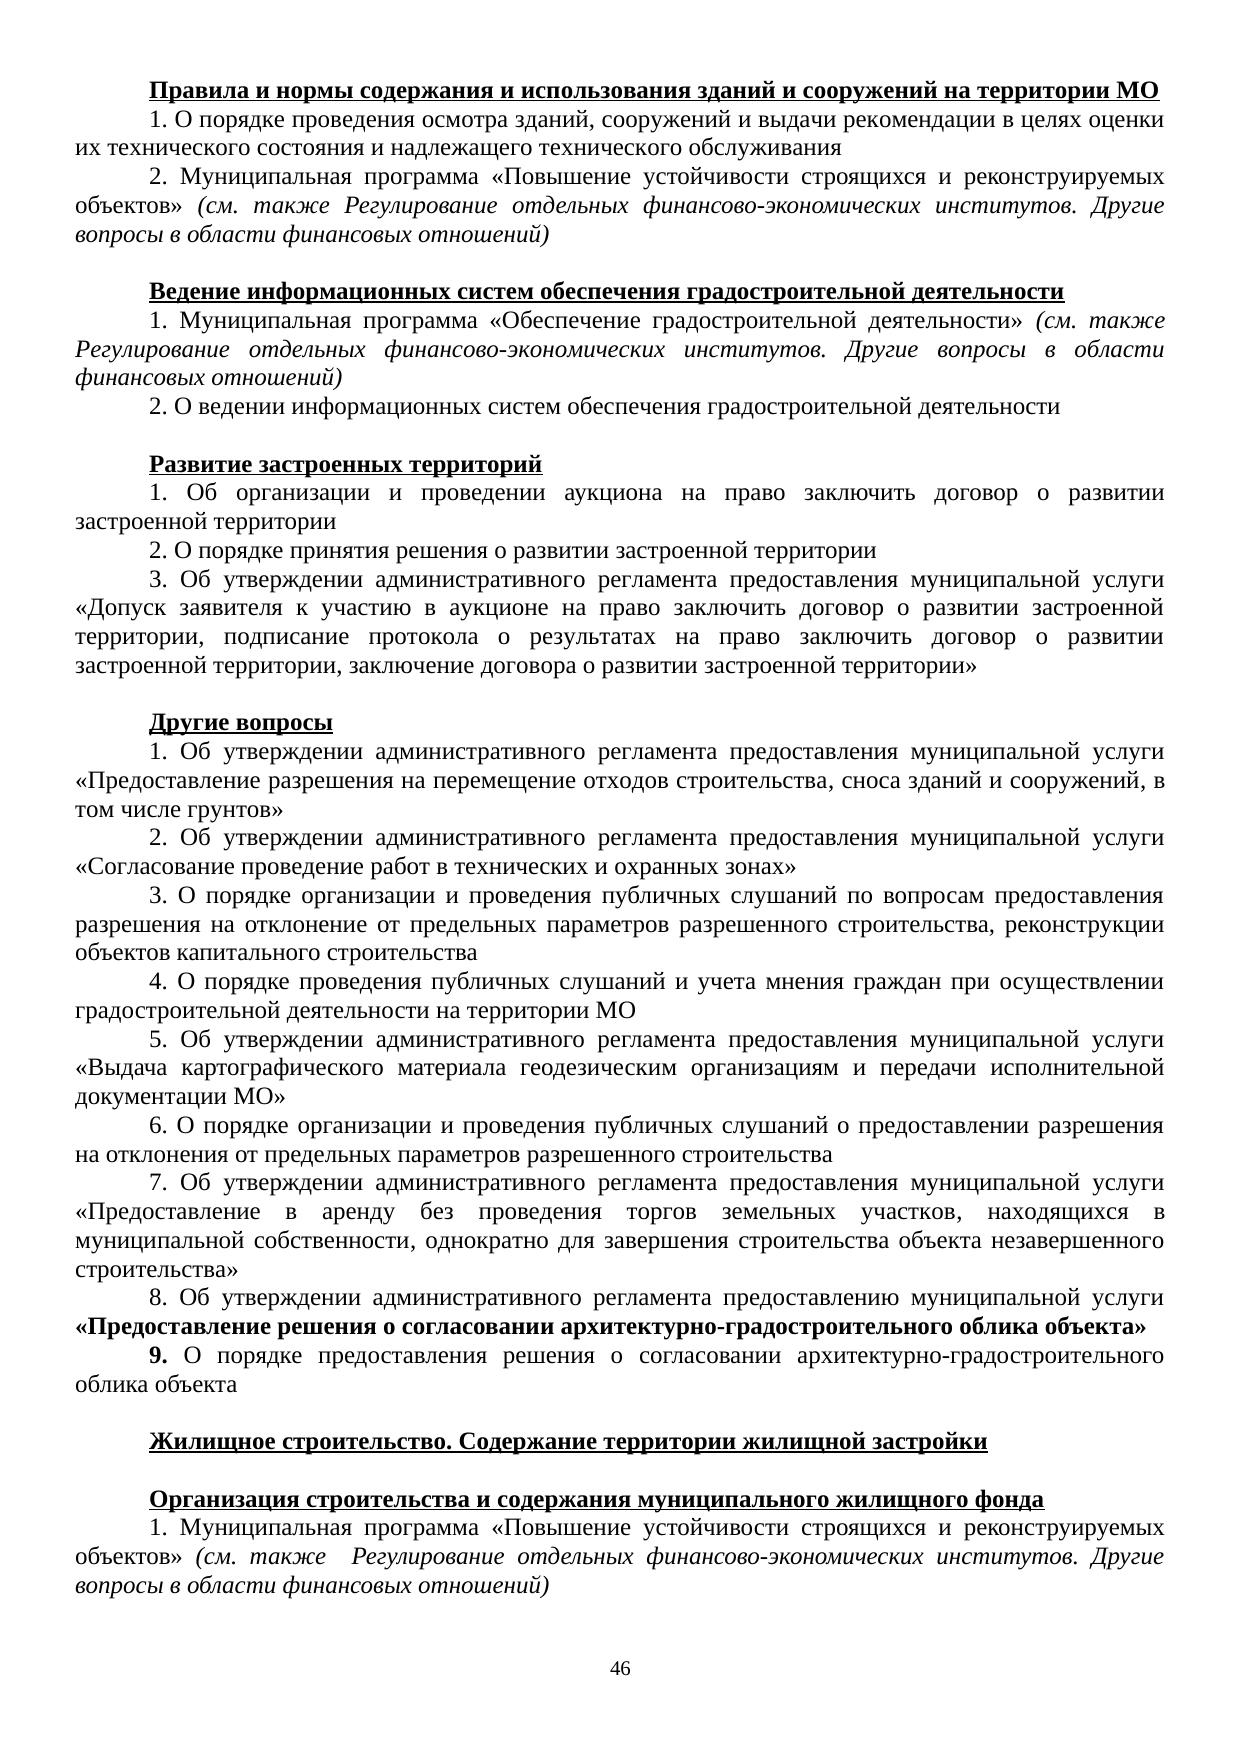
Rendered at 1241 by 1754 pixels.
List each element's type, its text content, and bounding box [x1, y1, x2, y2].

text Организация строительства и содержания муниципального жилищного фонда [75, 1484, 1165, 1512]
text Развитие застроенных территорий [75, 449, 1165, 477]
title 1. Об организации и проведении аукциона на право заключить договор о развитии застроенной территории [75, 477, 1165, 535]
text 1. Муниципальная программа «Обеспечение градостроительной деятельности» (см. также Регулирование отдельных финансово-экономических институтов. Другие вопросы в области финансовых отношений) [75, 305, 1165, 391]
text 1. Муниципальная программа «Повышение устойчивости строящихся и реконструируемых объектов» (см. также Регулирование отдельных финансово-экономических институтов. Другие вопросы в области финансовых отношений) [75, 1512, 1165, 1599]
text Ведение информационных систем обеспечения градостроительной деятельности [75, 276, 1165, 305]
text Другие вопросы [75, 707, 1165, 736]
title 5. Об утверждении административного регламента предоставления муниципальной услуги «Выдача картографического материала геодезическим организациям и передачи исполнительной документации МО» [75, 1024, 1165, 1110]
text 1. О порядке проведения осмотра зданий, сооружений и выдачи рекомендации в целях оценки их технического состояния и надлежащего технического обслуживания [75, 104, 1165, 161]
text Жилищное строительство. Содержание территории жилищной застройки [75, 1426, 1165, 1455]
title 7. Об утверждении административного регламента предоставления муниципальной услуги «Предоставление в аренду без проведения торгов земельных участков, находящихся в муниципальной собственности, однократно для завершения строительства объекта незавершенного строительства» [75, 1167, 1165, 1282]
title 6. О порядке организации и проведения публичных слушаний о предоставлении разрешения на отклонения от предельных параметров разрешенного строительства [75, 1110, 1165, 1167]
title 8. Об утверждении административного регламента предоставлению муниципальной услуги «Предоставление решения о согласовании архитектурно-градостроительного облика объекта» [75, 1282, 1165, 1340]
text 2. О ведении информационных систем обеспечения градостроительной деятельности [75, 391, 1165, 420]
title 1. Об утверждении административного регламента предоставления муниципальной услуги «Предоставление разрешения на перемещение отходов строительства, сноса зданий и сооружений, в том числе грунтов» [75, 736, 1165, 822]
title 2. Об утверждении административного регламента предоставления муниципальной услуги «Согласование проведение работ в технических и охранных зонах» [75, 822, 1165, 880]
text 2. Муниципальная программа «Повышение устойчивости строящихся и реконструируемых объектов» (см. также Регулирование отдельных финансово-экономических институтов. Другие вопросы в области финансовых отношений) [75, 161, 1165, 247]
title 2. О порядке принятия решения о развитии застроенной территории [75, 535, 1165, 564]
title 3. Об утверждении административного регламента предоставления муниципальной услуги «Допуск заявителя к участию в аукционе на право заключить договор о развитии застроенной территории, подписание протокола о результатах на право заключить договор о развитии застроенной территории, заключение договора о развитии застроенной территории» [75, 564, 1165, 679]
title 3. О порядке организации и проведения публичных слушаний по вопросам предоставления разрешения на отклонение от предельных параметров разрешенного строительства, реконструкции объектов капитального строительства [75, 880, 1165, 966]
text Правила и нормы содержания и использования зданий и сооружений на территории МО [75, 75, 1165, 104]
title 4. О порядке проведения публичных слушаний и учета мнения граждан при осуществлении градостроительной деятельности на территории МО [75, 966, 1165, 1024]
title 9. О порядке предоставления решения о согласовании архитектурно-градостроительного облика объекта [75, 1340, 1165, 1397]
